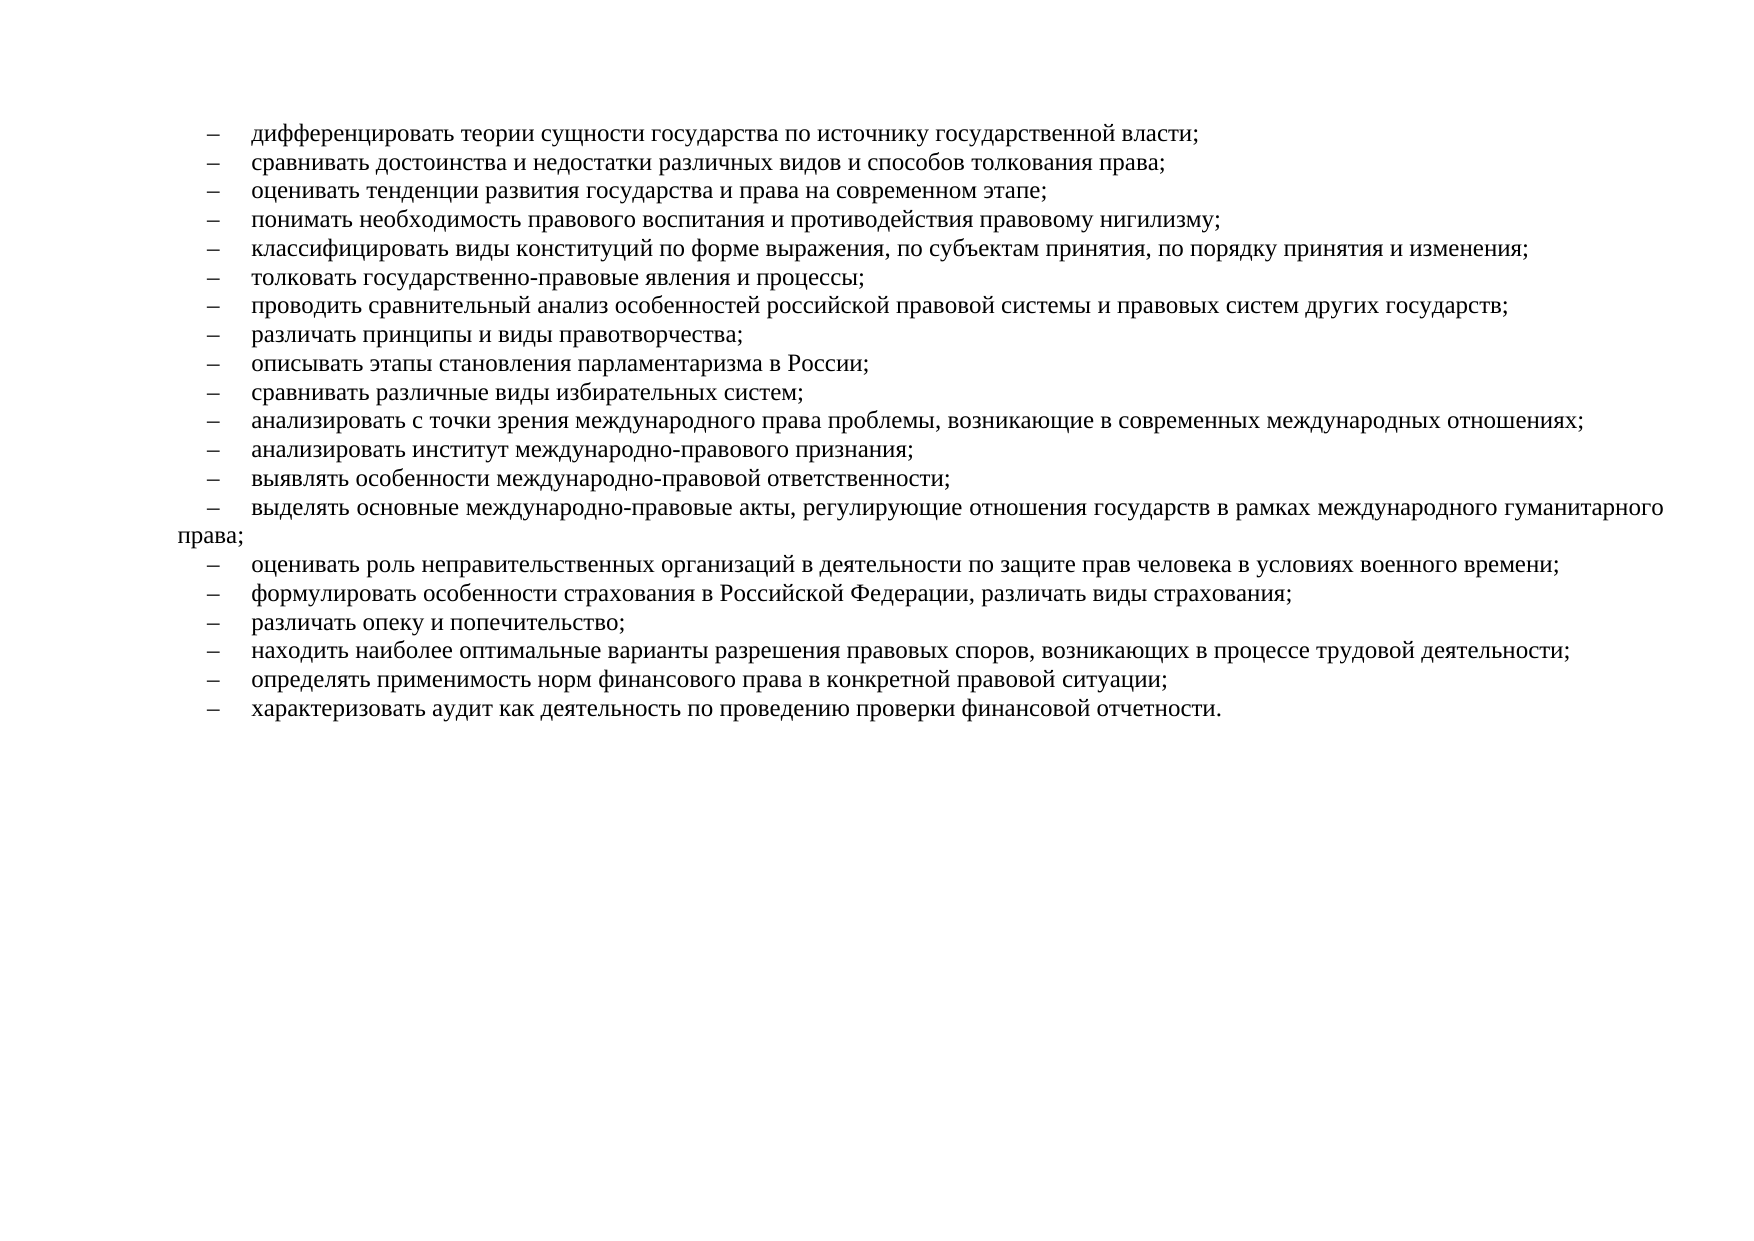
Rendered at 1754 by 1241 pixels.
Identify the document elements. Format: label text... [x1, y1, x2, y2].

text определять применимость норм финансового права в конкретной правовой ситуации; [177, 664, 1665, 693]
text характеризовать аудит как деятельность по проведению проверки финансовой отчетности. [177, 693, 1665, 722]
text выявлять особенности международно-правовой ответственности; [177, 463, 1665, 492]
text проводить сравнительный анализ особенностей российской правовой системы и правовых систем других государств; [177, 291, 1665, 319]
text сравнивать достоинства и недостатки различных видов и способов толкования права; [177, 147, 1665, 176]
text выделять основные международно-правовые акты, регулирующие отношения государств в рамках международного гуманитарного права; [177, 492, 1665, 549]
text оценивать роль неправительственных организаций в деятельности по защите прав человека в условиях военного времени; [177, 549, 1665, 578]
text оценивать тенденции развития государства и права на современном этапе; [177, 176, 1665, 204]
text описывать этапы становления парламентаризма в России; [177, 348, 1665, 377]
text толковать государственно-правовые явления и процессы; [177, 262, 1665, 291]
text классифицировать виды конституций по форме выражения, по субъектам принятия, по порядку принятия и изменения; [177, 233, 1665, 262]
text анализировать с точки зрения международного права проблемы, возникающие в современных международных отношениях; [177, 406, 1665, 434]
text сравнивать различные виды избирательных систем; [177, 377, 1665, 406]
text различать принципы и виды правотворчества; [177, 319, 1665, 348]
text находить наиболее оптимальные варианты разрешения правовых споров, возникающих в процессе трудовой деятельности; [177, 636, 1665, 664]
text различать опеку и попечительство; [177, 607, 1665, 636]
text анализировать институт международно-правового признания; [177, 434, 1665, 463]
text понимать необходимость правового воспитания и противодействия правовому нигилизму; [177, 204, 1665, 233]
text дифференцировать теории сущности государства по источнику государственной власти; [177, 118, 1665, 147]
text формулировать особенности страхования в Российской Федерации, различать виды страхования; [177, 578, 1665, 607]
